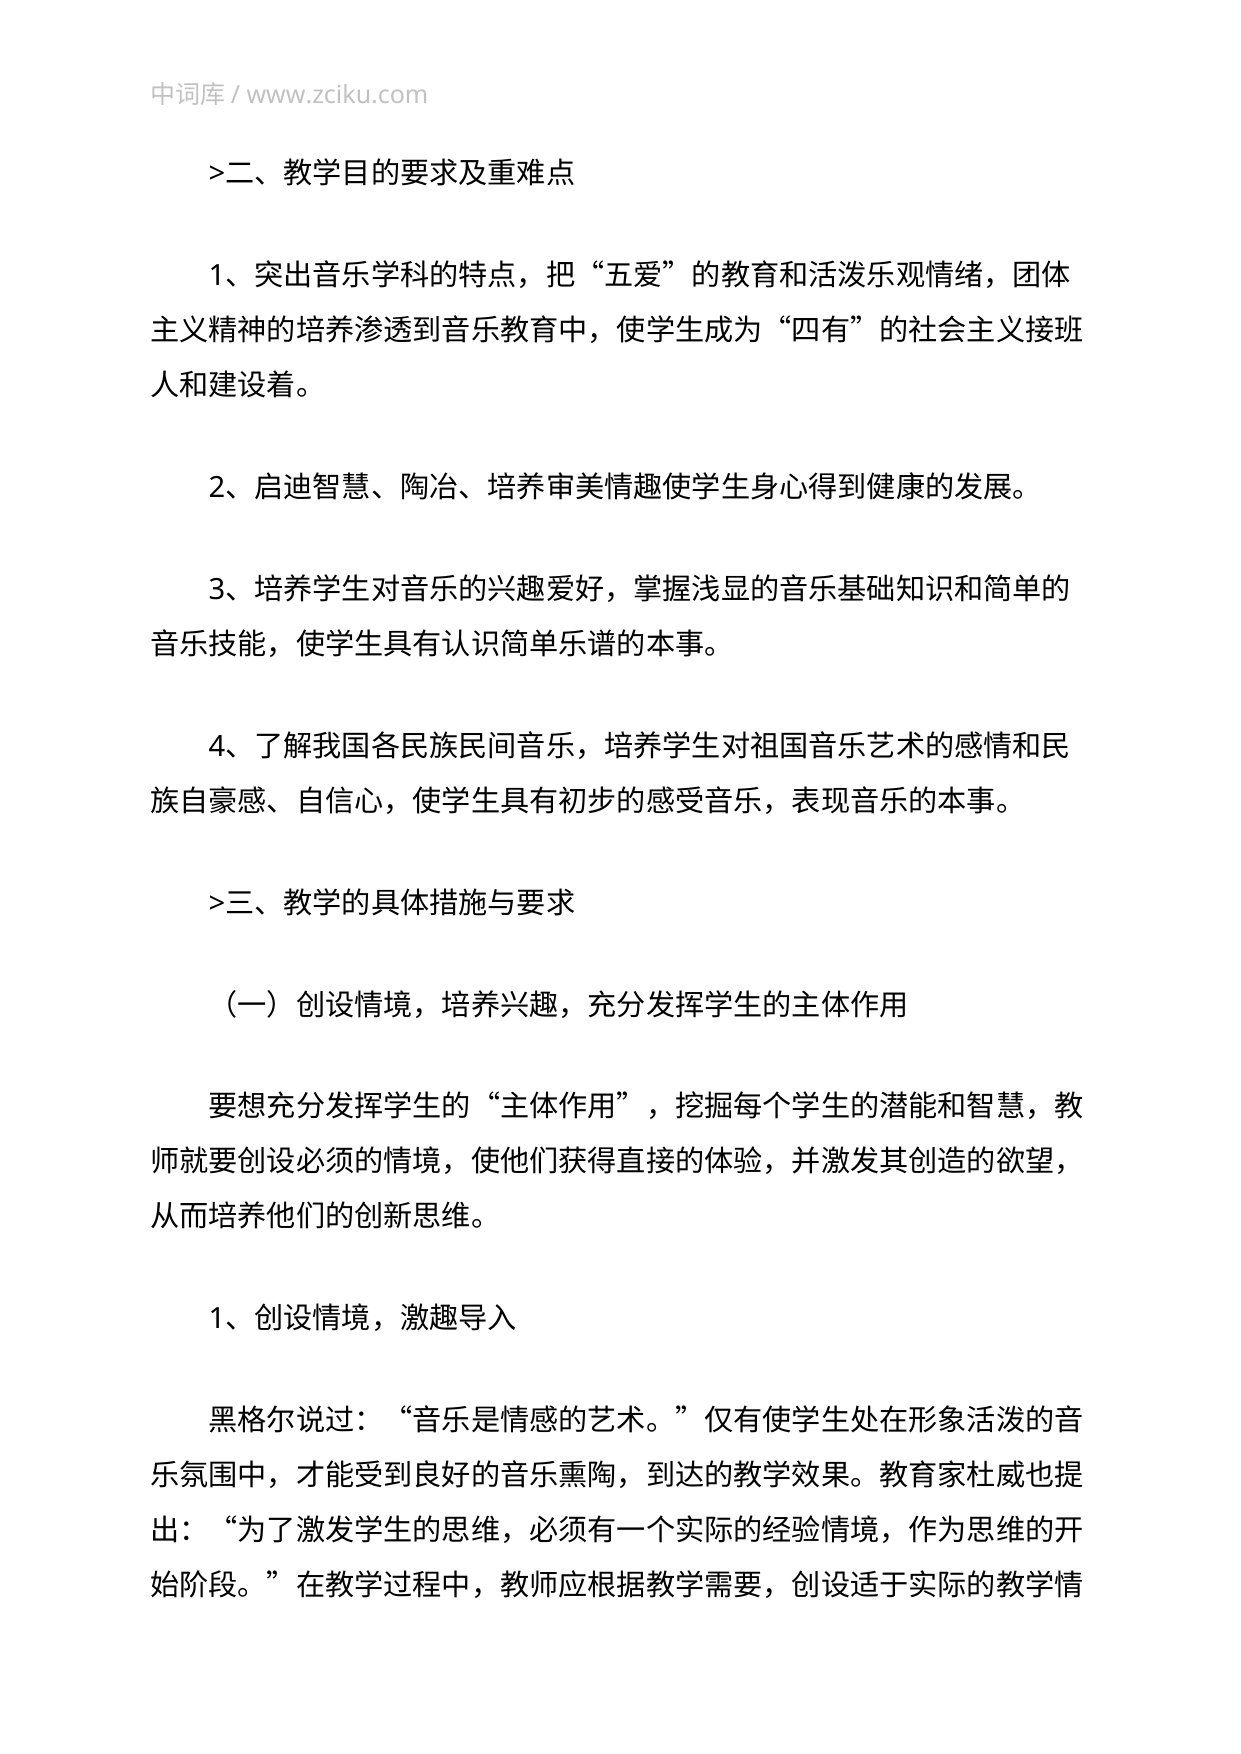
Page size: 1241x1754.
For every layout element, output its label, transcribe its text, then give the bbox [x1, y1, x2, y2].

text 要想充分发挥学生的“主体作用”，挖掘每个学生的潜能和智慧，教师就要创设必须的情境，使他们获得直接的体验，并激发其创造的欲望，从而培养他们的创新思维。 [150, 1083, 1090, 1235]
text 1、创设情境，激趣导入 [150, 1294, 1090, 1337]
text 1、突出音乐学科的特点，把“五爱”的教育和活泼乐观情绪，团体主义精神的培养渗透到音乐教育中，使学生成为“四有”的社会主义接班人和建设着。 [150, 252, 1090, 404]
text >二、教学目的要求及重难点 [150, 150, 1090, 192]
text 4、了解我国各民族民间音乐，培养学生对祖国音乐艺术的感情和民族自豪感、自信心，使学生具有初步的感受音乐，表现音乐的本事。 [150, 722, 1090, 820]
text >三、教学的具体措施与要求 [150, 879, 1090, 922]
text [150, 1396, 1090, 1603]
text （一）创设情境，培养兴趣，充分发挥学生的主体作用 [150, 981, 1090, 1023]
text 2、启迪智慧、陶冶、培养审美情趣使学生身心得到健康的发展。 [150, 464, 1090, 506]
text 3、培养学生对音乐的兴趣爱好，掌握浅显的音乐基础知识和简单的音乐技能，使学生具有认识简单乐谱的本事。 [150, 566, 1090, 663]
